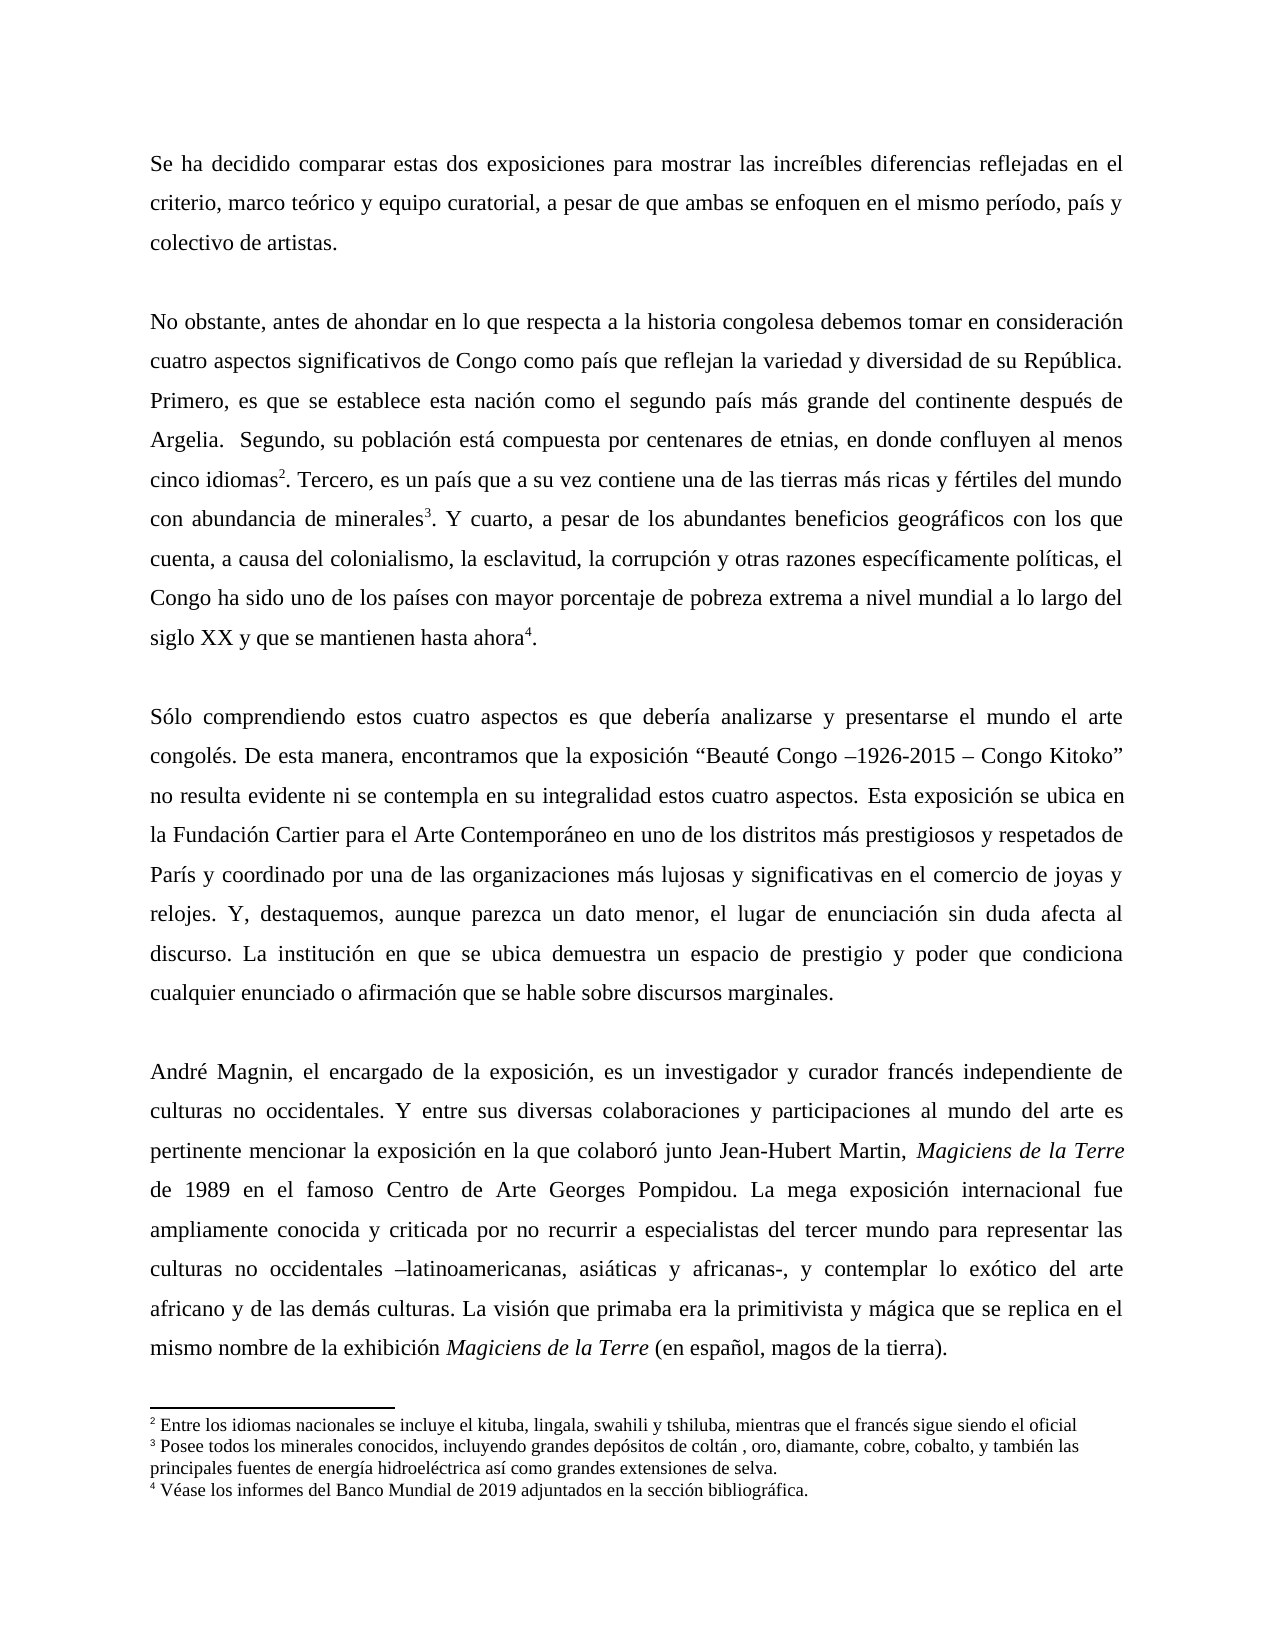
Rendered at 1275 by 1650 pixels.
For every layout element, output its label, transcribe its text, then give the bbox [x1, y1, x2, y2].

text André Magnin, el encargado de la exposición, es un investigador y curador francés independiente de culturas no occidentales. Y entre sus diversas colaboraciones y participaciones al mundo del arte es pertinente mencionar la exposición en la que colaboró junto Jean-Hubert Martin, Magiciens de la Terre de 1989 en el famoso Centro de Arte Georges Pompidou. La mega exposición internacional fue ampliamente conocida y criticada por no recurrir a especialistas del tercer mundo para representar las culturas no occidentales –latinoamericanas, asiáticas y africanas-, y contemplar lo exótico del arte africano y de las demás culturas. La visión que primaba era la primitivista y mágica que se replica en el mismo nombre de la exhibición Magiciens de la Terre (en español, magos de la tierra). [150, 1058, 1125, 1361]
text No obstante, antes de ahondar en lo que respecta a la historia congolesa debemos tomar en consideración cuatro aspectos significativos de Congo como país que reflejan la variedad y diversidad de su República. Primero, es que se establece esta nación como el segundo país más grande del continente después de Argelia. Segundo, su población está compuesta por centenares de etnias, en donde confluyen al menos cinco idiomas. Tercero, es un país que a su vez contiene una de las tierras más ricas y fértiles del mundo con abundancia de minerales. Y cuarto, a pesar de los abundantes beneficios geográficos con los que cuenta, a causa del colonialismo, la esclavitud, la corrupción y otras razones específicamente políticas, el Congo ha sido uno de los países con mayor porcentaje de pobreza extrema a nivel mundial a lo largo del siglo XX y que se mantienen hasta ahora. [150, 308, 1125, 650]
text Sólo comprendiendo estos cuatro aspectos es que debería analizarse y presentarse el mundo el arte congolés. De esta manera, encontramos que la exposición “Beauté Congo –1926-2015 – Congo Kitoko” no resulta evidente ni se contempla en su integralidad estos cuatro aspectos. Esta exposición se ubica en la Fundación Cartier para el Arte Contemporáneo en uno de los distritos más prestigiosos y respetados de París y coordinado por una de las organizaciones más lujosas y significativas en el comercio de joyas y relojes. Y, destaquemos, aunque parezca un dato menor, el lugar de enunciación sin duda afecta al discurso. La institución en que se ubica demuestra un espacio de prestigio y poder que condiciona cualquier enunciado o afirmación que se hable sobre discursos marginales. [150, 703, 1125, 1005]
text Se ha decidido comparar estas dos exposiciones para mostrar las increíbles diferencias reflejadas en el criterio, marco teórico y equipo curatorial, a pesar de que ambas se enfoquen en el mismo período, país y colectivo de artistas. [150, 150, 1125, 255]
